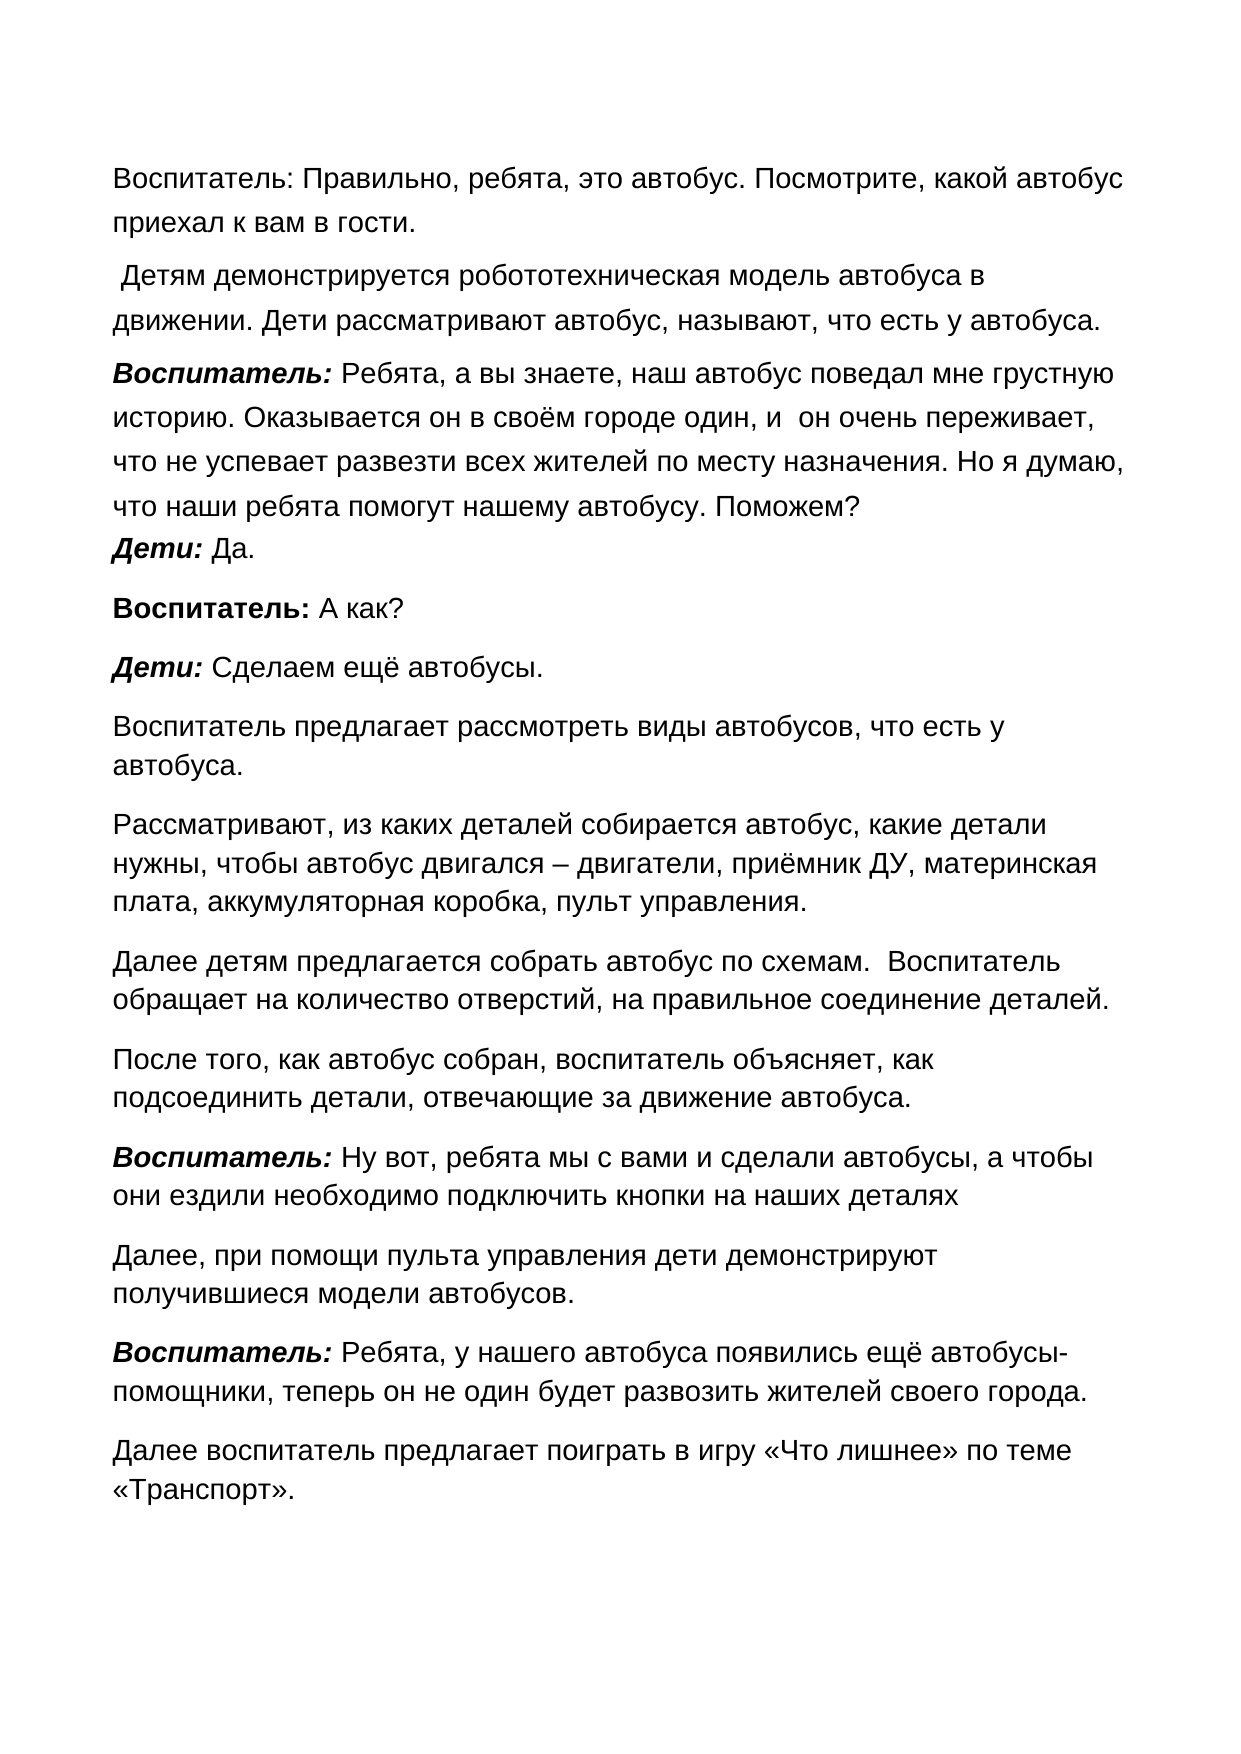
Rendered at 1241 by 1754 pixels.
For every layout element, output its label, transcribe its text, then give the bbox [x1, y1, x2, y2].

text Воспитатель: А как? [112, 591, 1128, 624]
text После того, как автобус собран, воспитатель объясняет, как подсоединить детали, отвечающие за движение автобуса. [112, 1042, 1128, 1114]
text Воспитатель: Ребята, у нашего автобуса появились ещё автобусы-помощники, теперь он не один будет развозить жителей своего города. [112, 1336, 1128, 1408]
text Дети: Да. [112, 531, 1128, 565]
text Далее воспитатель предлагает поиграть в игру «Что лишнее» по теме «Транспорт». [112, 1433, 1128, 1506]
text Далее детям предлагается собрать автобус по схемам. Воспитатель обращает на количество отверстий, на правильное соединение деталей. [112, 944, 1128, 1016]
text Воспитатель: Ну вот, ребята мы с вами и сделали автобусы, а чтобы они ездили необходимо подключить кнопки на наших деталях [112, 1140, 1128, 1212]
text Рассматривают, из каких деталей собирается автобус, какие детали нужны, чтобы автобус двигался – двигатели, приёмник ДУ, материнская плата, аккумуляторная коробка, пульт управления. [112, 807, 1128, 918]
text Воспитатель предлагает рассмотреть виды автобусов, что есть у автобуса. [112, 709, 1128, 782]
text Воспитатель: Правильно, ребята, это автобус. Посмотрите, какой автобус приехал к вам в гости. [112, 150, 1128, 238]
text Детям демонстрируется робототехническая модель автобуса в движении. Дети рассматривают автобус, называют, что есть у автобуса. [112, 248, 1128, 336]
text Далее, при помощи пульта управления дети демонстрируют получившиеся модели автобусов. [112, 1238, 1128, 1310]
text Дети: Сделаем ещё автобусы. [112, 650, 1128, 684]
text Воспитатель: Ребята, а вы знаете, наш автобус поведал мне грустную историю. Оказывается он в своём городе один, и он очень переживает, что не успевает развезти всех жителей по месту назначения. Но я думаю, что наши ребята помогут нашему автобусу. Поможем? [112, 345, 1128, 522]
